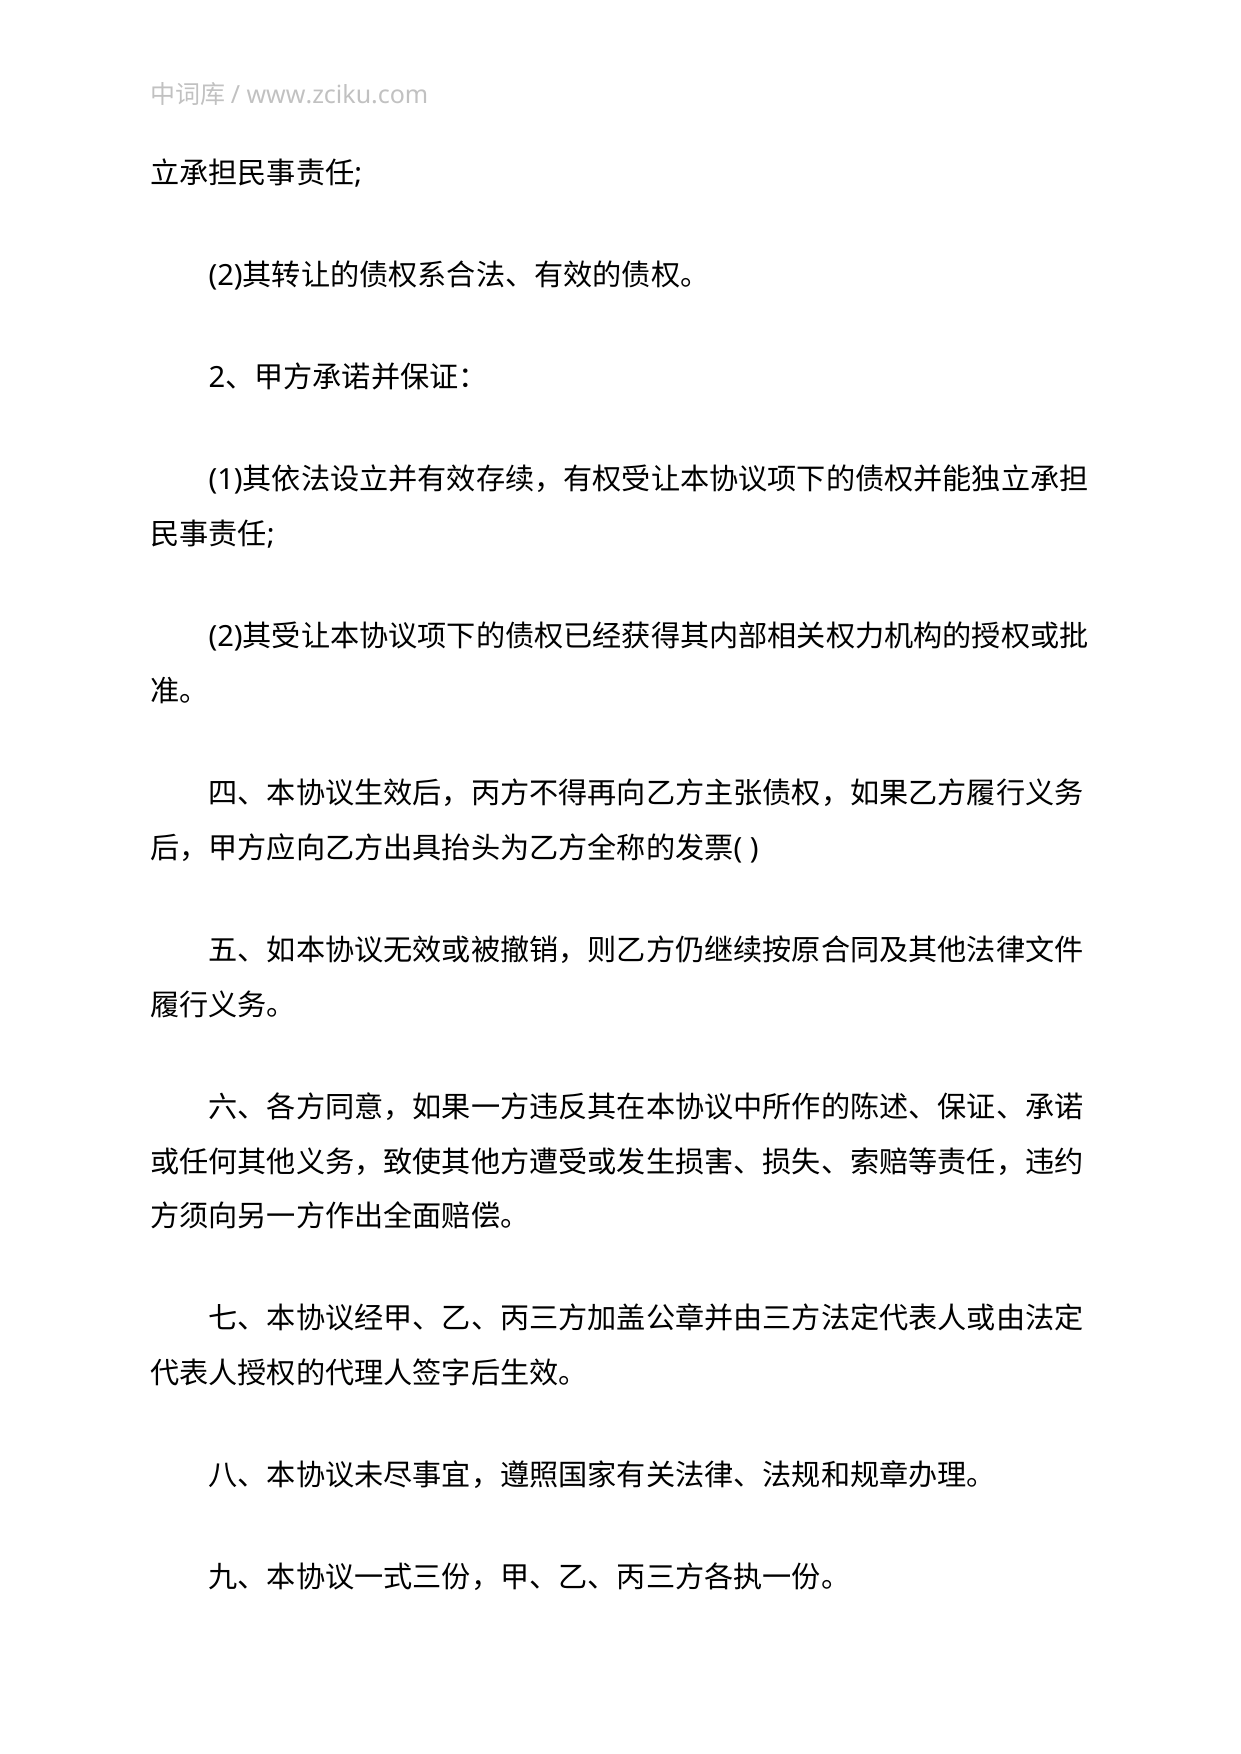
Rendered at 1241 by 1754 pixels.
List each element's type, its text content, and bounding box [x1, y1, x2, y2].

text (2)其受让本协议项下的债权已经获得其内部相关权力机构的授权或批准。 [150, 613, 1090, 710]
text 六、各方同意，如果一方违反其在本协议中所作的陈述、保证、承诺或任何其他义务，致使其他方遭受或发生损害、损失、索赔等责任，违约方须向另一方作出全面赔偿。 [150, 1083, 1090, 1235]
text (2)其转让的债权系合法、有效的债权。 [150, 252, 1090, 294]
text 九、本协议一式三份，甲、乙、丙三方各执一份。 [150, 1553, 1090, 1596]
text 八、本协议未尽事宜，遵照国家有关法律、法规和规章办理。 [150, 1451, 1090, 1494]
text 五、如本协议无效或被撤销，则乙方仍继续按原合同及其他法律文件履行义务。 [150, 927, 1090, 1024]
text (1)其依法设立并有效存续，有权受让本协议项下的债权并能独立承担民事责任; [150, 456, 1090, 553]
text 七、本协议经甲、乙、丙三方加盖公章并由三方法定代表人或由法定代表人授权的代理人签字后生效。 [150, 1295, 1090, 1392]
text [150, 150, 1090, 192]
text 四、本协议生效后，丙方不得再向乙方主张债权，如果乙方履行义务后，甲方应向乙方出具抬头为乙方全称的发票( ) [150, 770, 1090, 867]
text 2、甲方承诺并保证： [150, 354, 1090, 396]
